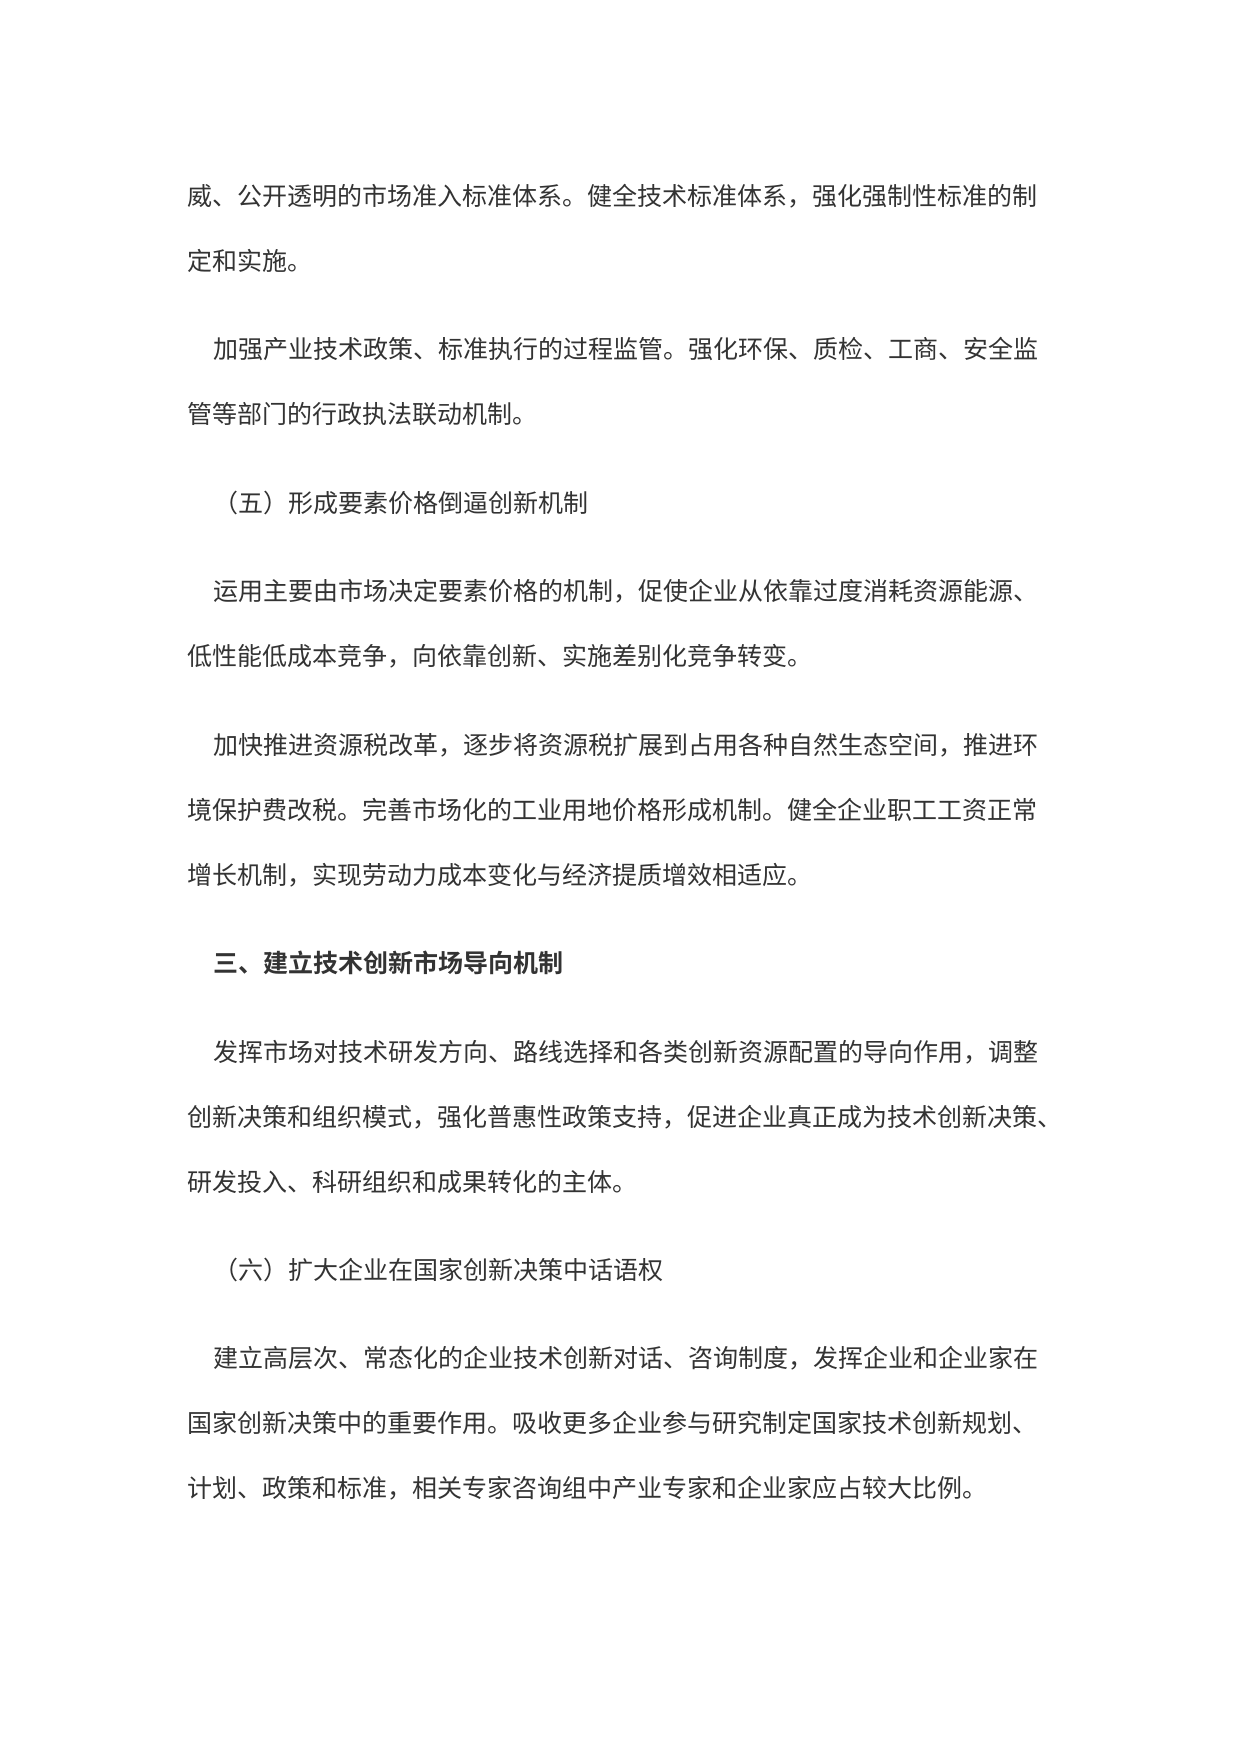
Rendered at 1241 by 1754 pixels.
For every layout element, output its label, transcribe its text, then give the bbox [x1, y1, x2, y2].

text 加强产业技术政策、标准执行的过程监管。强化环保、质检、工商、安全监管等部门的行政执法联动机制。 [187, 315, 1053, 445]
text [187, 162, 1053, 292]
text （五）形成要素价格倒逼创新机制 [187, 469, 1053, 534]
text 三、建立技术创新市场导向机制 [187, 929, 1053, 994]
text 建立高层次、常态化的企业技术创新对话、咨询制度，发挥企业和企业家在国家创新决策中的重要作用。吸收更多企业参与研究制定国家技术创新规划、计划、政策和标准，相关专家咨询组中产业专家和企业家应占较大比例。 [187, 1324, 1053, 1519]
text 发挥市场对技术研发方向、路线选择和各类创新资源配置的导向作用，调整创新决策和组织模式，强化普惠性政策支持，促进企业真正成为技术创新决策、研发投入、科研组织和成果转化的主体。 [187, 1018, 1053, 1213]
text （六）扩大企业在国家创新决策中话语权 [187, 1236, 1053, 1301]
text 运用主要由市场决定要素价格的机制，促使企业从依靠过度消耗资源能源、低性能低成本竞争，向依靠创新、实施差别化竞争转变。 [187, 557, 1053, 687]
text 加快推进资源税改革，逐步将资源税扩展到占用各种自然生态空间，推进环境保护费改税。完善市场化的工业用地价格形成机制。健全企业职工工资正常增长机制，实现劳动力成本变化与经济提质增效相适应。 [187, 711, 1053, 906]
